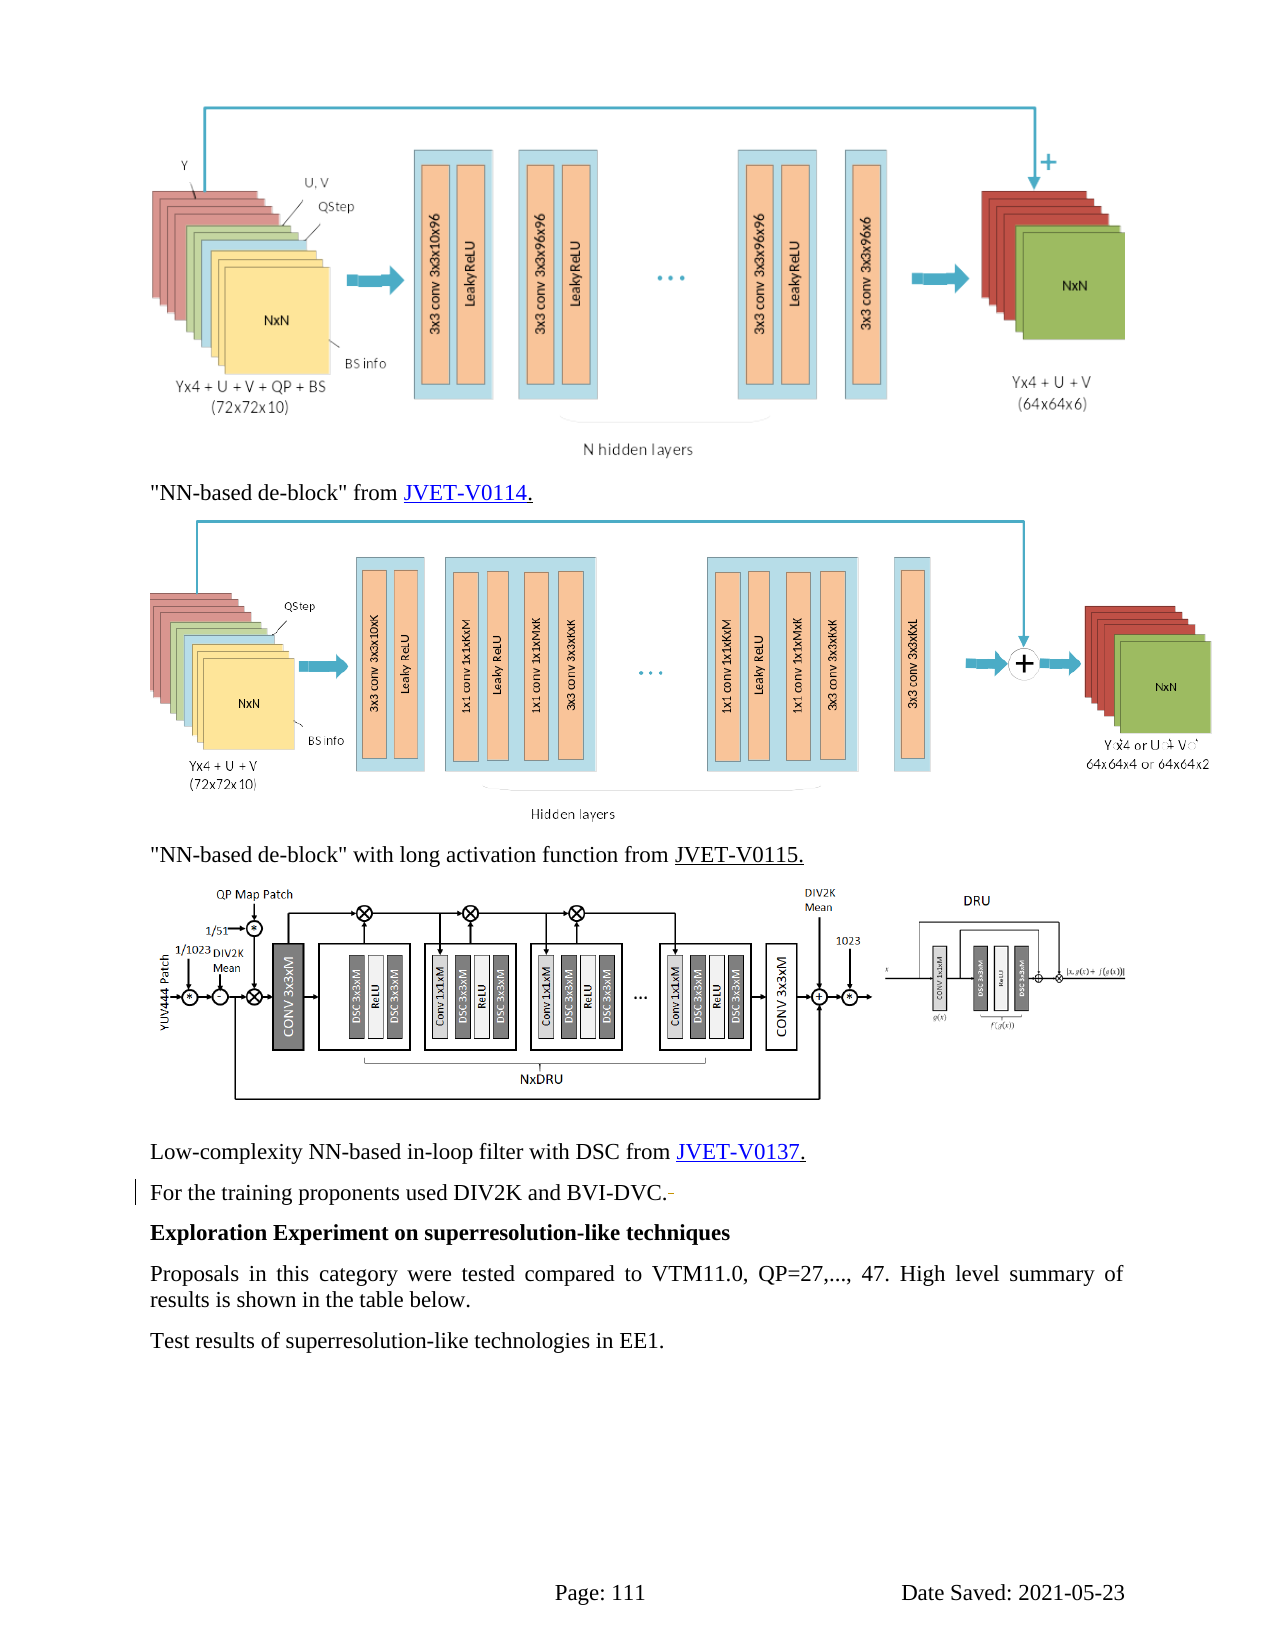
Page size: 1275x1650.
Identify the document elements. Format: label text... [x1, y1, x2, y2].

text For the training proponents used DIV2K and BVI-DVC. [150, 1179, 1125, 1205]
picture [150, 881, 1125, 1124]
text "NN-based de-block" from JVET-V0114. [150, 479, 1125, 827]
text Proposals in this category were tested compared to VTM11.0, QP=27,..., 47. High level summary of results is shown in the table below. [150, 1260, 1125, 1312]
text "NN-based de-block" with long activation function from JVET-V0115. [150, 841, 1125, 867]
text Low-complexity NN-based in-loop filter with DSC from JVET-V0137. [150, 1138, 1125, 1164]
text Test results of superresolution-like technologies in EE1. [150, 1327, 1125, 1353]
text Exploration Experiment on superresolution-like techniques [150, 1219, 1125, 1246]
